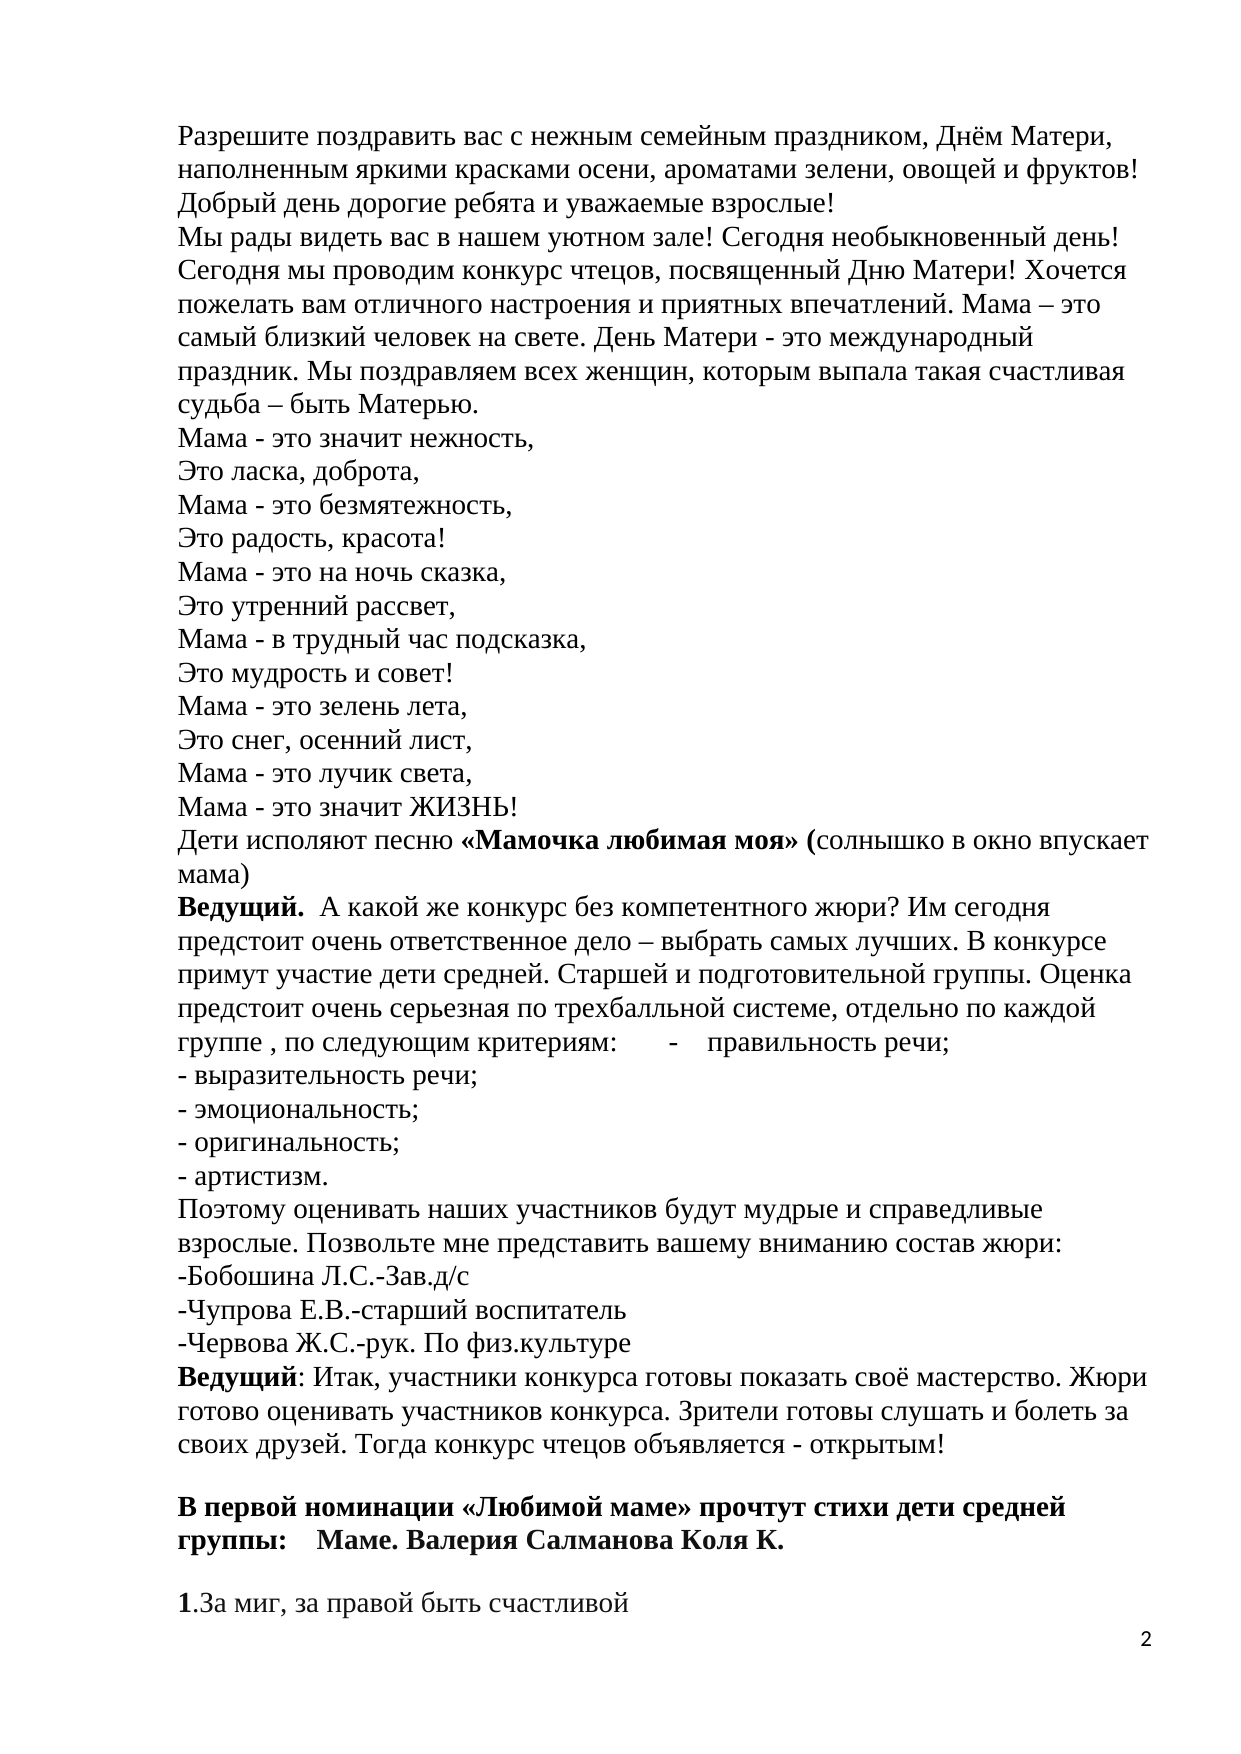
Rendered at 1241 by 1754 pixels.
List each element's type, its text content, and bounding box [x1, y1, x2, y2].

text -Бобошина Л.С.-Зав.д/с [177, 1258, 1152, 1292]
text Мы рады видеть вас в нашем уютном зале! Сегодня необыкновенный день! Сегодня мы проводим конкурс чтецов, посвященный Дню Матери! Хочется пожелать вам отличного настроения и приятных впечатлений. Мама – это самый близкий человек на свете. День Матери - это международный праздник. Мы поздравляем всех женщин, которым выпала такая счастливая судьба – быть Матерью. [177, 219, 1152, 420]
text - эмоциональность; [177, 1091, 1152, 1124]
text В первой номинации «Любимой маме» прочтут стихи дети средней группы: Маме. Валерия Салманова Коля К. [177, 1489, 1152, 1556]
text - оригинальность; [177, 1124, 1152, 1158]
text 1.За миг, за правой быть счастливой [177, 1585, 1152, 1619]
text Мама - это значит нежность, [177, 420, 1152, 453]
text Ведущий. А какой же конкурс без компетентного жюри? Им сегодня предстоит очень ответственное дело – выбрать самых лучших. В конкурсе примут участие дети средней. Старшей и подготовительной группы. Оценка предстоит очень серьезная по трехбалльной системе, отдельно по каждой группе , по следующим критериям: - правильность речи; [177, 889, 1152, 1057]
text -Червова Ж.С.-рук. По физ.культуре [177, 1326, 1152, 1359]
text -Чупрова Е.В.-старший воспитатель [177, 1292, 1152, 1326]
text Это ласка, доброта, Мама - это безмятежность, Это радость, красота! Мама - это на ночь сказка, Это утренний рассвет, Мама - в трудный час подсказка, Это мудрость и совет! Мама - это зелень лета, Это снег, осенний лист, Мама - это лучик света, Мама - это значит ЖИЗНЬ! [177, 453, 1152, 822]
text Поэтому оценивать наших участников будут мудрые и справедливые взрослые. Позвольте мне представить вашему вниманию состав жюри: [177, 1191, 1152, 1258]
text Дети исполяют песню «Мамочка любимая моя» (солнышко в окно впускает мама) [177, 822, 1152, 889]
text - артистизм. [177, 1158, 1152, 1191]
text Ведущий: Итак, участники конкурса готовы показать своё мастерство. Жюри готово оценивать участников конкурса. Зрители готовы слушать и болеть за своих друзей. Тогда конкурс чтецов объявляется - открытым! [177, 1359, 1152, 1460]
text - выразительность речи; [177, 1057, 1152, 1091]
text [177, 118, 1152, 219]
